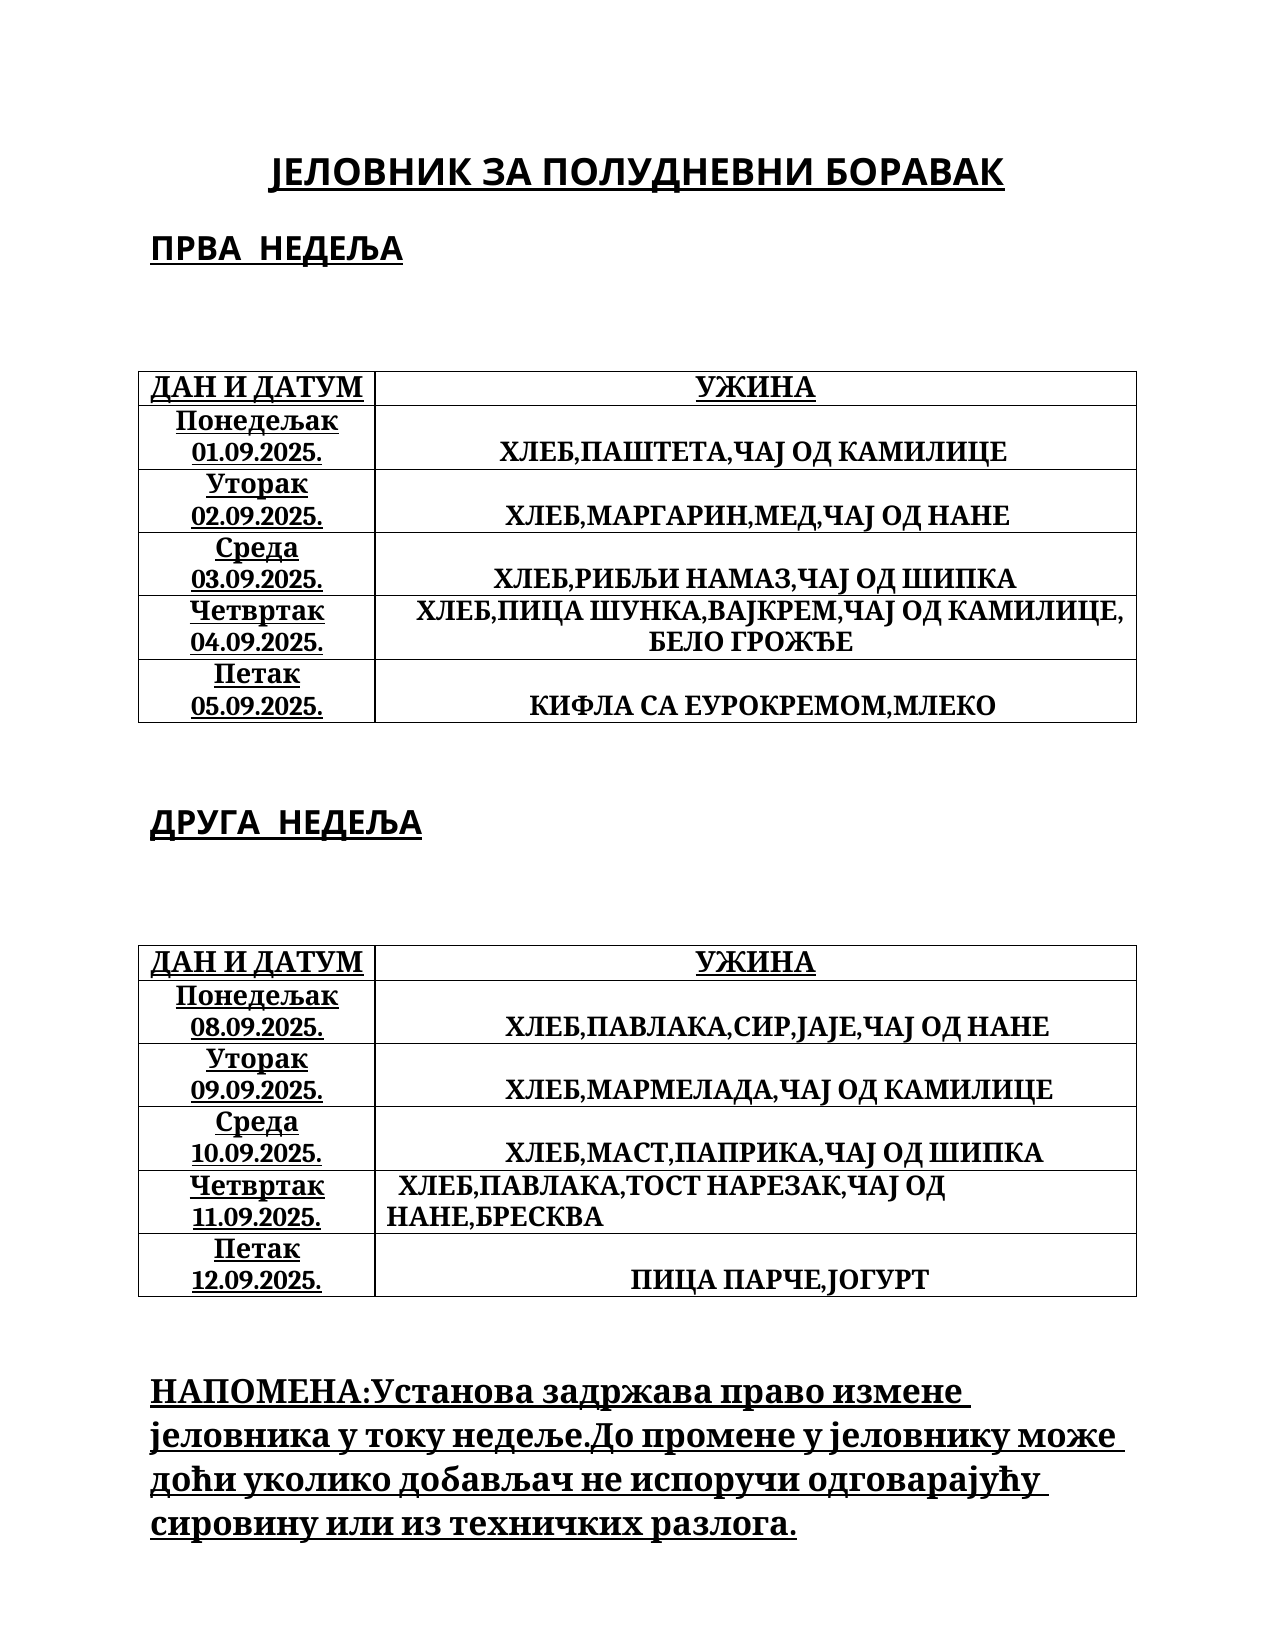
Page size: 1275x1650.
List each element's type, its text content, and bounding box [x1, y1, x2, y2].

table_header УЖИНА [376, 372, 1136, 405]
table_cell ХЛЕБ,МАРГАРИН,МЕД,ЧАЈ ОД НАНЕ [376, 470, 1136, 532]
table_cell ХЛЕБ,ПИЦА ШУНКА,ВАЈКРЕМ,ЧАЈ ОД КАМИЛИЦЕ, БЕЛО ГРОЖЂЕ [376, 596, 1136, 658]
table_cell ХЛЕБ,МАСТ,ПАПРИКА,ЧАЈ ОД ШИПКА [376, 1107, 1136, 1169]
table_header ДАН И ДАТУМ [139, 946, 374, 979]
table_cell Петак 12.09.2025. [139, 1234, 374, 1296]
table_cell Уторак 09.09.2025. [139, 1044, 374, 1106]
text НАПОМЕНА:Установа задржава право измене јеловника у току недеље.До промене у јеловнику може доћи уколико добављач не испоручи одговарајућу сировину или из техничких разлога. [150, 1452, 1125, 1544]
table_header ДАН И ДАТУМ [139, 372, 374, 405]
table_cell Четвртак 04.09.2025. [139, 596, 374, 658]
table_cell Среда 10.09.2025. [139, 1107, 374, 1169]
table_cell Уторак 02.09.2025. [139, 470, 374, 532]
table_cell Понедељак 08.09.2025. [139, 981, 374, 1043]
table_cell КИФЛА СА ЕУРОКРЕМОМ,МЛЕКО [376, 660, 1136, 722]
table_cell ХЛЕБ,МАРМЕЛАДА,ЧАЈ ОД КАМИЛИЦЕ [376, 1044, 1136, 1106]
text ЈЕЛОВНИК ЗА ПОЛУДНЕВНИ БОРАВАК [150, 145, 1125, 196]
text ДРУГА НЕДЕЉА [150, 799, 1125, 844]
table_cell ХЛЕБ,ПАВЛАКА,СИР,ЈАЈЕ,ЧАЈ ОД НАНЕ [376, 981, 1136, 1043]
table_cell ХЛЕБ,ПАШТЕТА,ЧАЈ ОД КАМИЛИЦЕ [376, 406, 1136, 468]
text НАПОМЕНА:Установа задржава право измене јеловника у току недеље.До промене у јеловнику може доћи уколико добављач не испоручи одговарајућу сировину или из техничких разлога. [150, 1373, 1125, 1450]
table_cell ПИЦА ПАРЧЕ,ЈОГУРТ [376, 1234, 1136, 1296]
table_cell ХЛЕБ,РИБЉИ НАМАЗ,ЧАЈ ОД ШИПКА [376, 533, 1136, 595]
table_cell Четвртак 11.09.2025. [139, 1171, 374, 1233]
table_cell Понедељак 01.09.2025. [139, 406, 374, 468]
table_cell Петак 05.09.2025. [139, 660, 374, 722]
table_cell ХЛЕБ,ПАВЛАКА,ТОСТ НАРЕЗАК,ЧАЈ ОД НАНЕ,БРЕСКВА [376, 1171, 1136, 1233]
table_header УЖИНА [376, 946, 1136, 979]
table_cell Среда 03.09.2025. [139, 533, 374, 595]
text ПРВА НЕДЕЉА [150, 224, 1125, 270]
